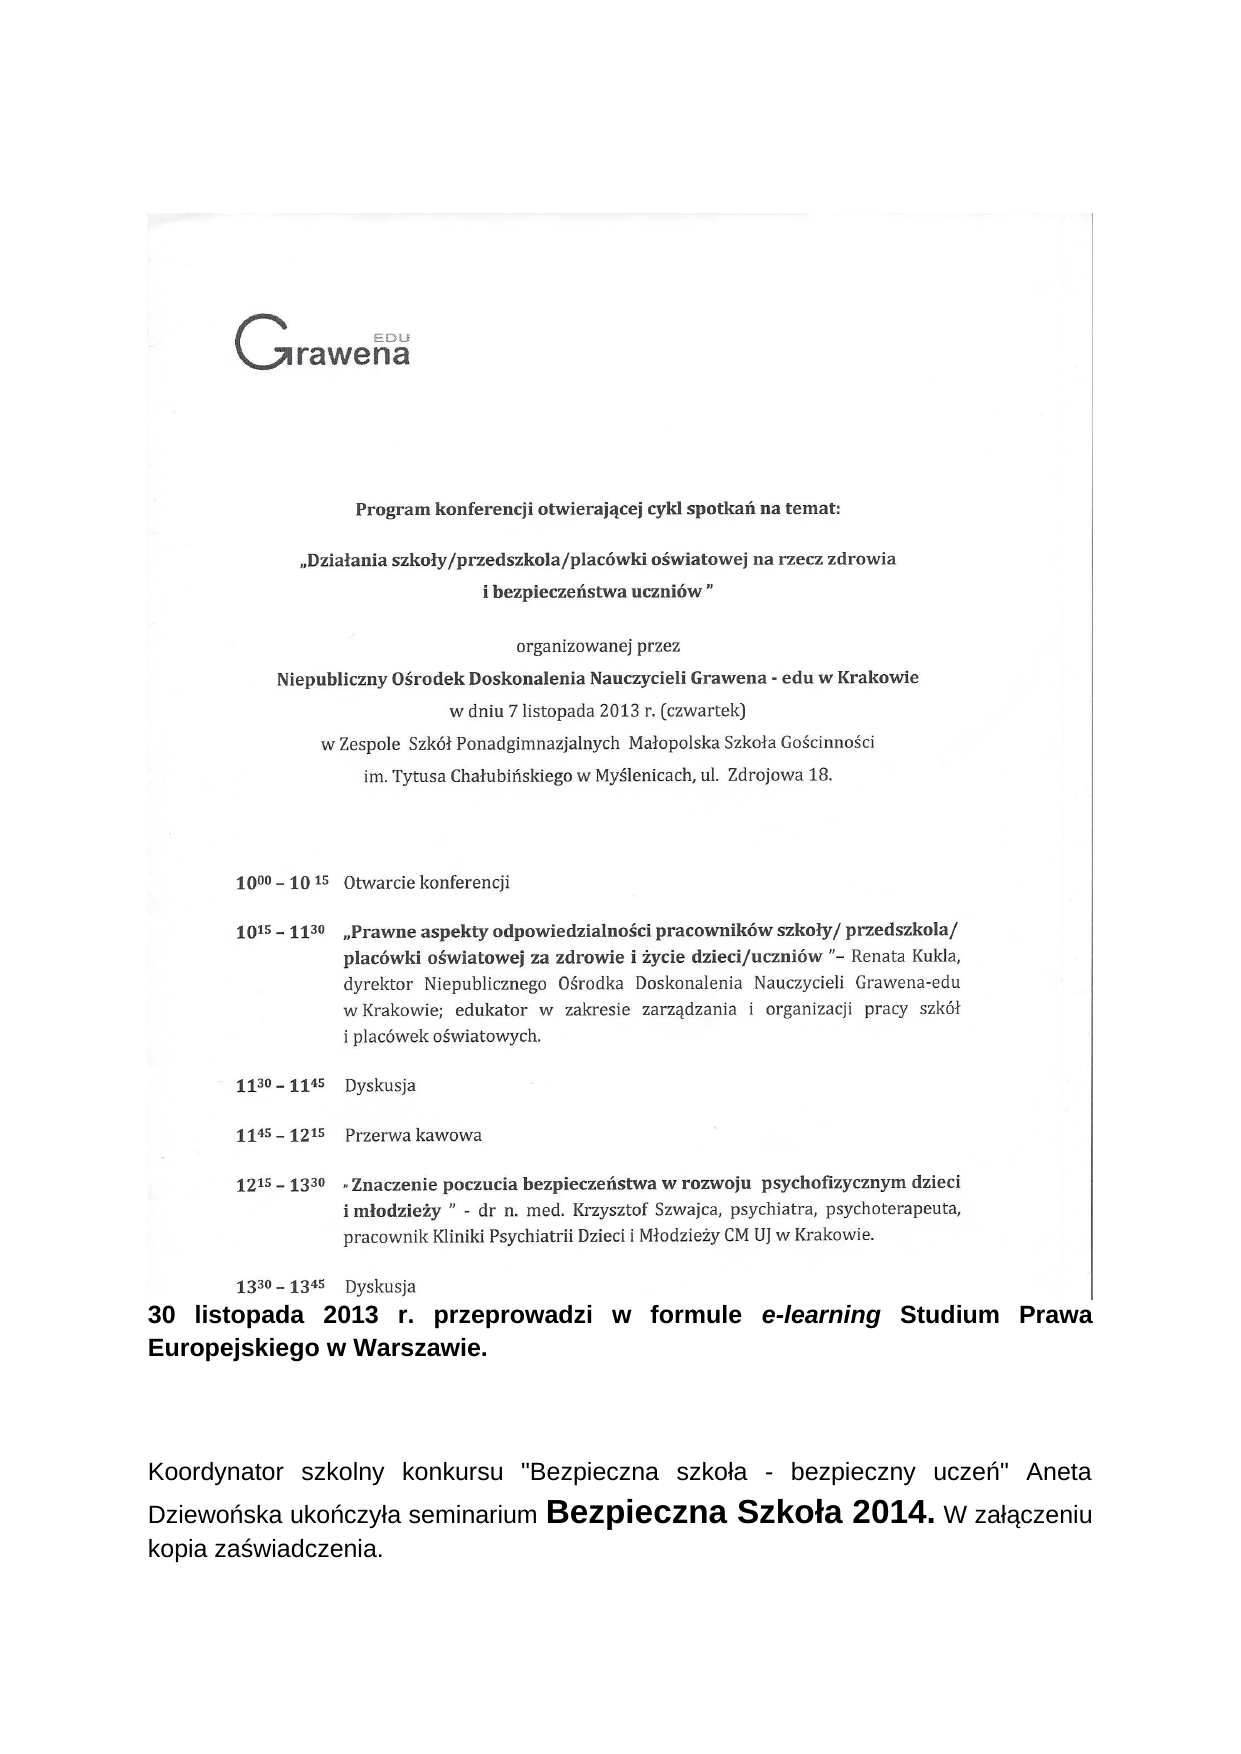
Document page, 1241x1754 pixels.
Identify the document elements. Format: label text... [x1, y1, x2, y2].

text Zgłoszenie swoich przedstawicieli (nauczycieli, pedagogów, psychologów) do udziału w seminarium Bezpieczna Szkoła 2014, które w okresie od 15 maja do 30 listopada 2013 r. przeprowadzi w formule e-learning Studium Prawa Europejskiego w Warszawie. [148, 1300, 1093, 1362]
text Koordynator szkolny konkursu "Bezpieczna szkoła - bezpieczny uczeń" Aneta Dziewońska ukończyła seminarium Bezpieczna Szkoła 2014. W załączeniu kopia zaświadczenia. [148, 1457, 1093, 1563]
picture [147, 213, 1093, 1300]
